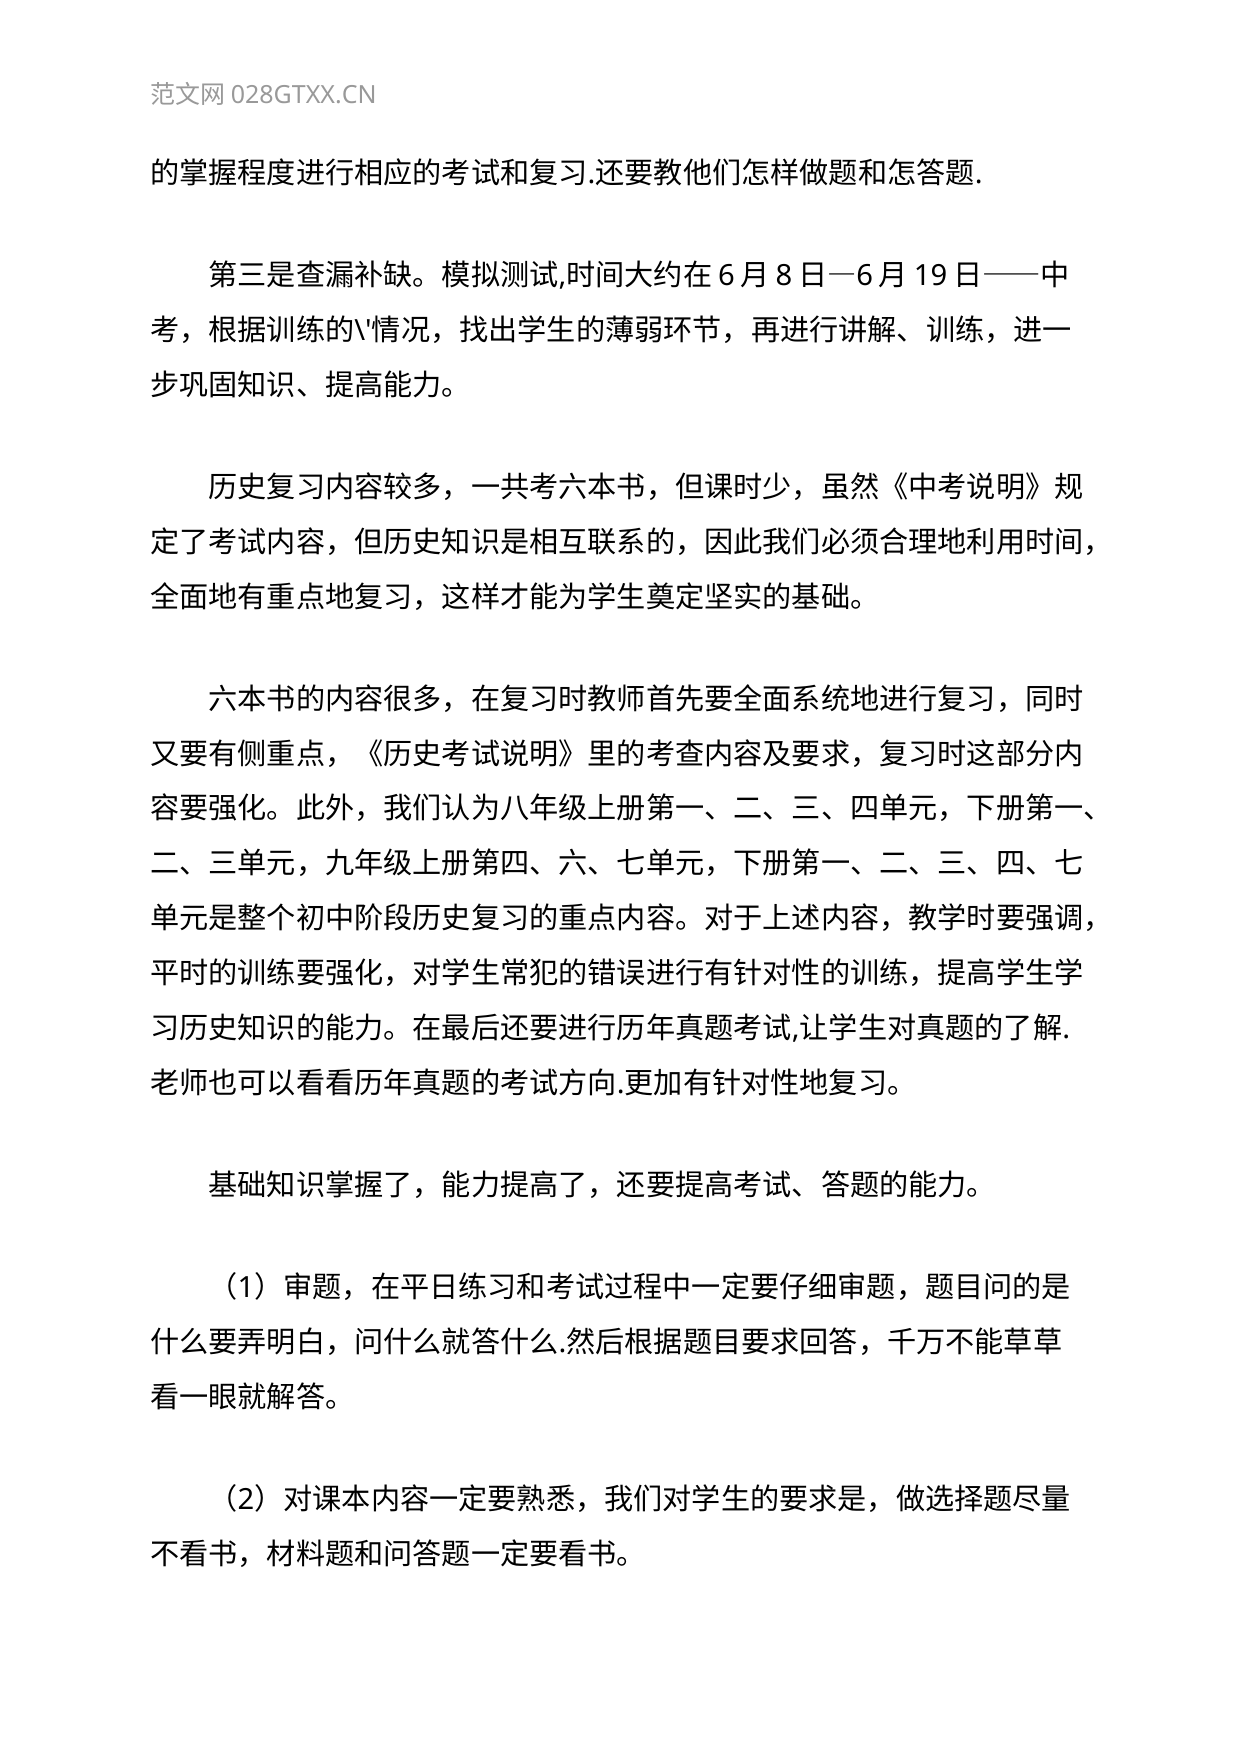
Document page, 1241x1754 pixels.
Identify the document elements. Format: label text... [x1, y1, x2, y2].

text 第三是查漏补缺。模拟测试,时间大约在6月8日—6月19日——中考，根据训练的\'情况，找出学生的薄弱环节，再进行讲解、训练，进一步巩固知识、提高能力。 [150, 252, 1090, 404]
text 历史复习内容较多，一共考六本书，但课时少，虽然《中考说明》规定了考试内容，但历史知识是相互联系的，因此我们必须合理地利用时间，全面地有重点地复习，这样才能为学生奠定坚实的基础。 [150, 464, 1090, 616]
text （2）对课本内容一定要熟悉，我们对学生的要求是，做选择题尽量不看书，材料题和问答题一定要看书。 [150, 1475, 1090, 1572]
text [150, 150, 1090, 192]
text 基础知识掌握了，能力提高了，还要提高考试、答题的能力。 [150, 1162, 1090, 1204]
text 六本书的内容很多，在复习时教师首先要全面系统地进行复习，同时又要有侧重点，《历史考试说明》里的考查内容及要求，复习时这部分内容要强化。此外，我们认为八年级上册第一、二、三、四单元，下册第一、二、三单元，九年级上册第四、六、七单元，下册第一、二、三、四、七单元是整个初中阶段历史复习的重点内容。对于上述内容，教学时要强调，平时的训练要强化，对学生常犯的错误进行有针对性的训练，提高学生学习历史知识的能力。在最后还要进行历年真题考试,让学生对真题的了解.老师也可以看看历年真题的考试方向.更加有针对性地复习。 [150, 675, 1090, 1102]
text （1）审题，在平日练习和考试过程中一定要仔细审题，题目问的是什么要弄明白，问什么就答什么.然后根据题目要求回答，千万不能草草看一眼就解答。 [150, 1263, 1090, 1416]
